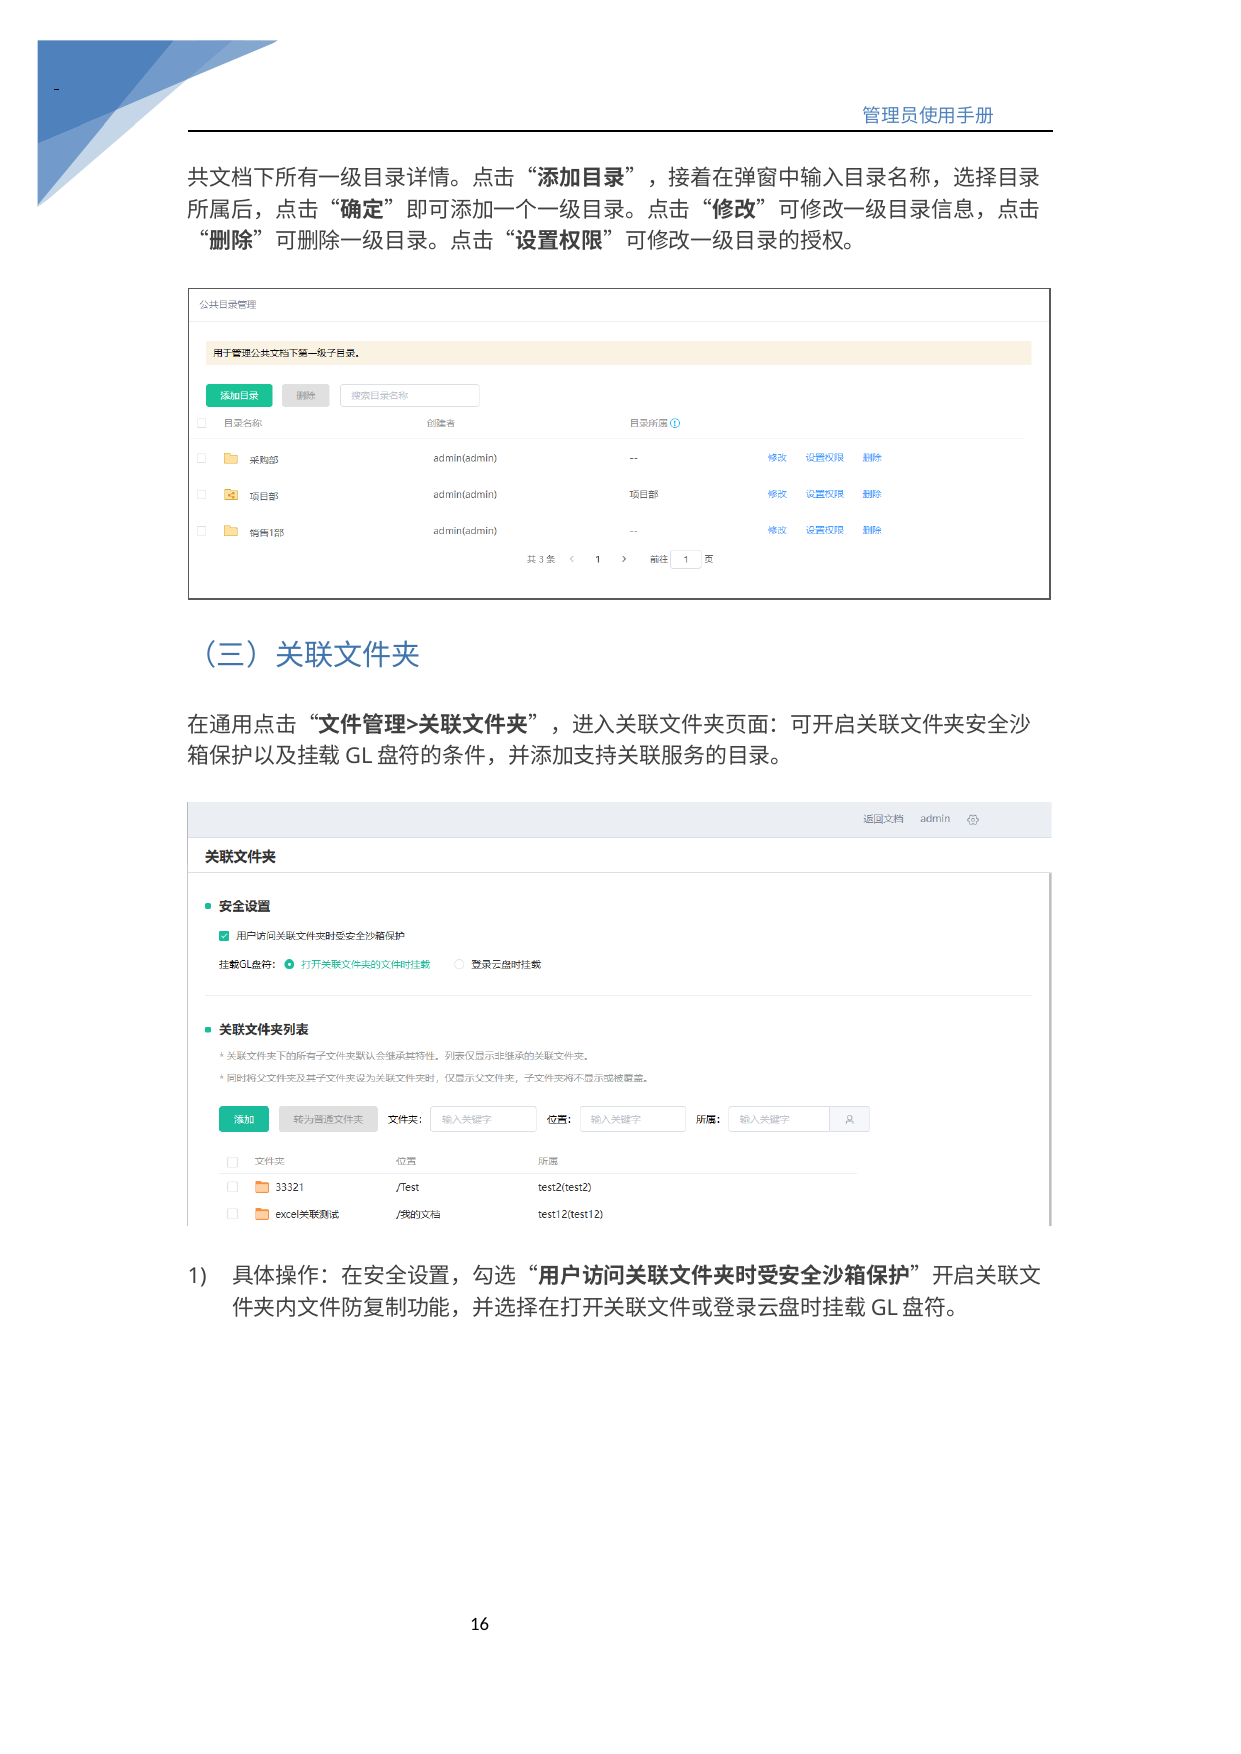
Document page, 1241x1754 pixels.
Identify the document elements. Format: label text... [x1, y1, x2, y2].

picture [189, 289, 1049, 598]
list 具体操作：在安全设置，勾选“用户访问关联文件夹时受安全沙箱保护”开启关联文件夹内文件防复制功能，并选择在打开关联文件或登录云盘时挂载GL盘符。 [187, 1258, 1053, 1321]
subtitle 关联文件夹 [187, 632, 1053, 674]
text 在通用点击“文件管理>关联文件夹”，进入关联文件夹页面：可开启关联文件夹安全沙箱保护以及挂载GL盘符的条件，并添加支持关联服务的目录。 [187, 707, 1053, 770]
picture [37, 40, 279, 209]
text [187, 160, 1053, 255]
picture [187, 802, 1052, 1226]
